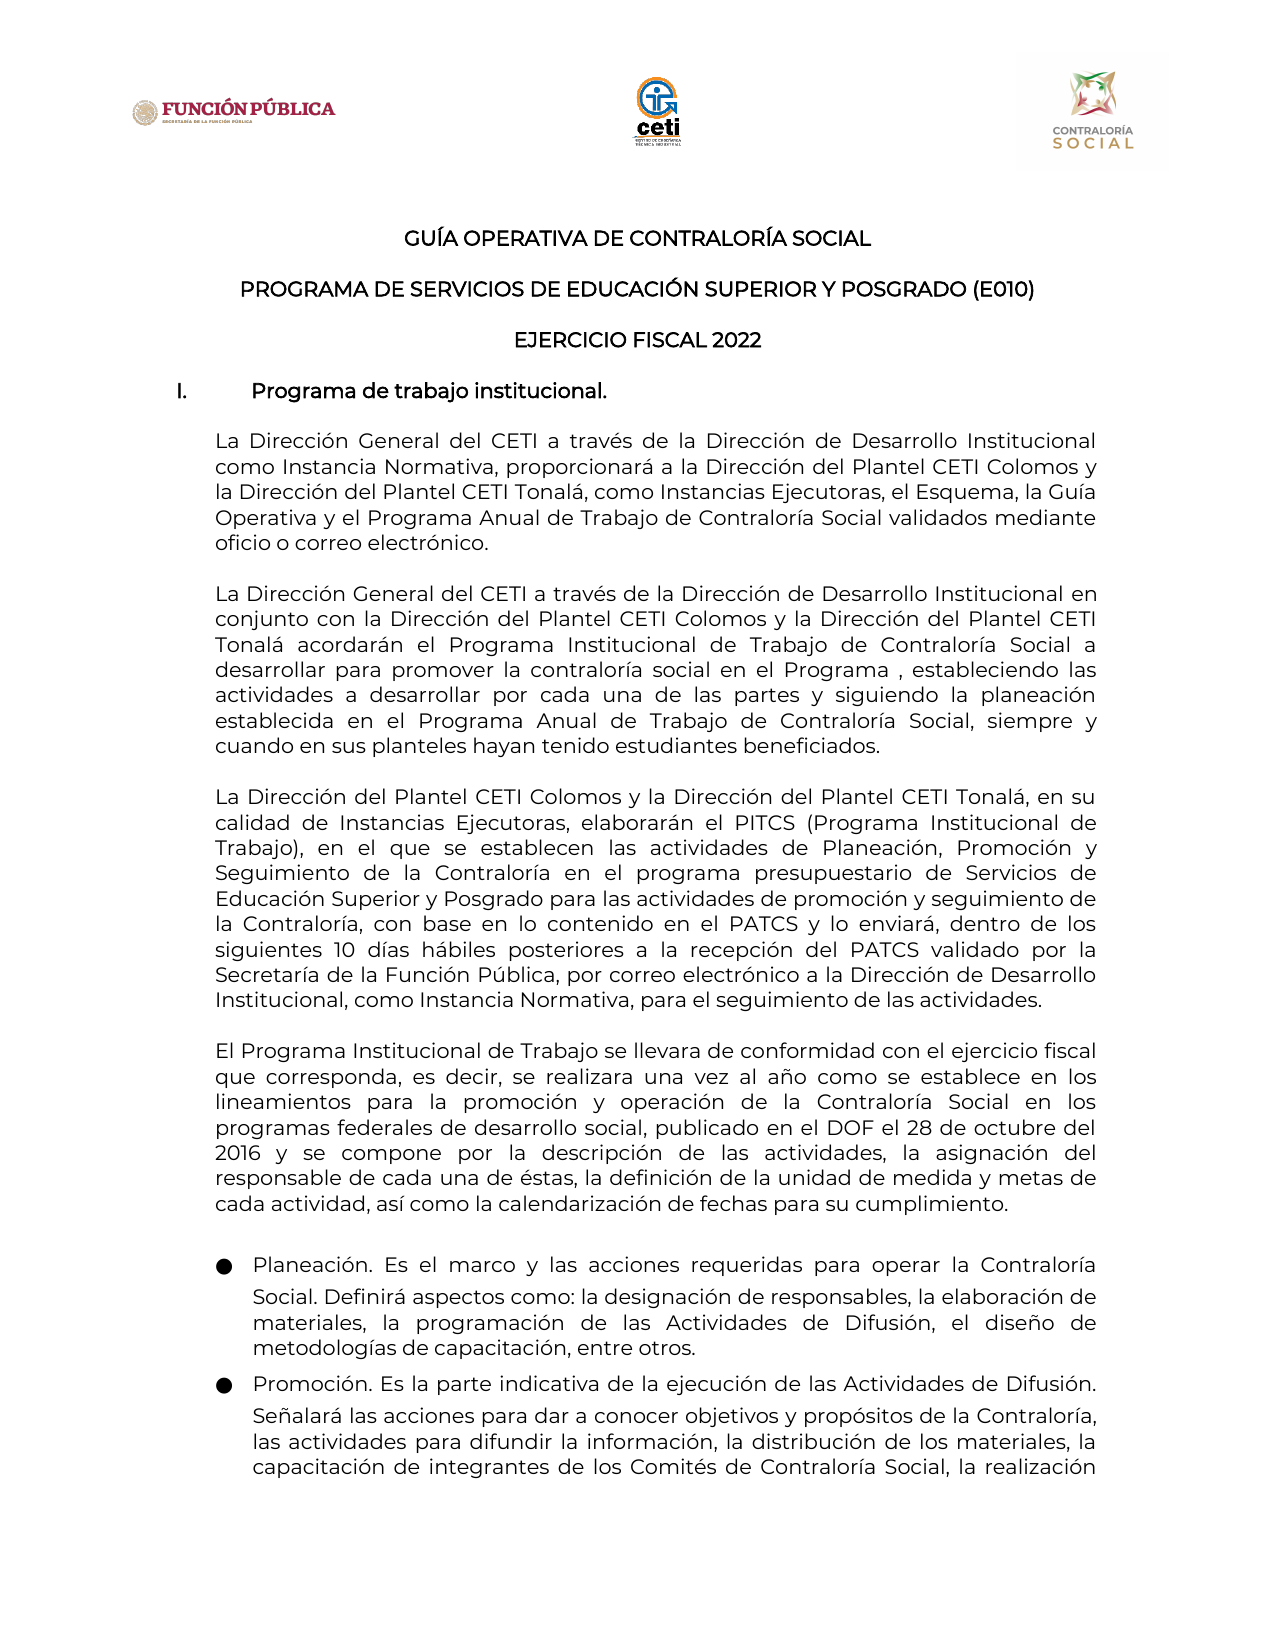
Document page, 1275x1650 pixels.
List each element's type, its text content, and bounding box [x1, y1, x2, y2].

text GUÍA OPERATIVA DE CONTRALORÍA SOCIAL [177, 225, 1098, 251]
list Planeación. Es el marco y las acciones requeridas para operar la Contraloría Social. Definirá aspectos como: la designación de responsables, la elaboración de materiales, la programación de las Actividades de Difusión, el diseño de metodologías de capacitación, entre otros. [215, 1242, 1098, 1361]
text EJERCICIO FISCAL 2022 [177, 327, 1098, 352]
text PROGRAMA DE SERVICIOS DE EDUCACIÓN SUPERIOR Y POSGRADO (E010) [177, 276, 1098, 301]
picture [107, 61, 362, 162]
list Programa de trabajo institucional. [176, 378, 1098, 403]
text La Dirección General del CETI a través de la Dirección de Desarrollo Institucional en conjunto con la Dirección del Plantel CETI Colomos y la Dirección del Plantel CETI Tonalá acordarán el Programa Institucional de Trabajo de Contraloría Social a desarrollar para promover la contraloría social en el Programa , estableciendo las actividades a desarrollar por cada una de las partes y siguiendo la planeación establecida en el Programa Anual de Trabajo de Contraloría Social, siempre y cuando en sus planteles hayan tenido estudiantes beneficiados. [215, 581, 1098, 759]
text La Dirección del Plantel CETI Colomos y la Dirección del Plantel CETI Tonalá, en su calidad de Instancias Ejecutoras, elaborarán el PITCS (Programa Institucional de Trabajo), en el que se establecen las actividades de Planeación, Promoción y Seguimiento de la Contraloría en el programa presupuestario de Servicios de Educación Superior y Posgrado para las actividades de promoción y seguimiento de la Contraloría, con base en lo contenido en el PATCS y lo enviará, dentro de los siguientes 10 días hábiles posteriores a la recepción del PATCS validado por la Secretaría de la Función Pública, por correo electrónico a la Dirección de Desarrollo Institucional, como Instancia Normativa, para el seguimiento de las actividades. [215, 784, 1098, 1013]
text El Programa Institucional de Trabajo se llevara de conformidad con el ejercicio fiscal que corresponda, es decir, se realizara una vez al año como se establece en los lineamientos para la promoción y operación de la Contraloría Social en los programas federales de desarrollo social, publicado en el DOF el 28 de octubre del 2016 y se compone por la descripción de las actividades, la asignación del responsable de cada una de éstas, la definición de la unidad de medida y metas de cada actividad, así como la calendarización de fechas para su cumplimiento. [215, 1038, 1098, 1216]
picture [1016, 52, 1170, 171]
text La Dirección General del CETI a través de la Dirección de Desarrollo Institucional como Instancia Normativa, proporcionará a la Dirección del Plantel CETI Colomos y la Dirección del Plantel CETI Tonalá, como Instancias Ejecutoras, el Esquema, la Guía Operativa y el Programa Anual de Trabajo de Contraloría Social validados mediante oficio o correo electrónico. [215, 428, 1098, 556]
picture [606, 73, 707, 151]
